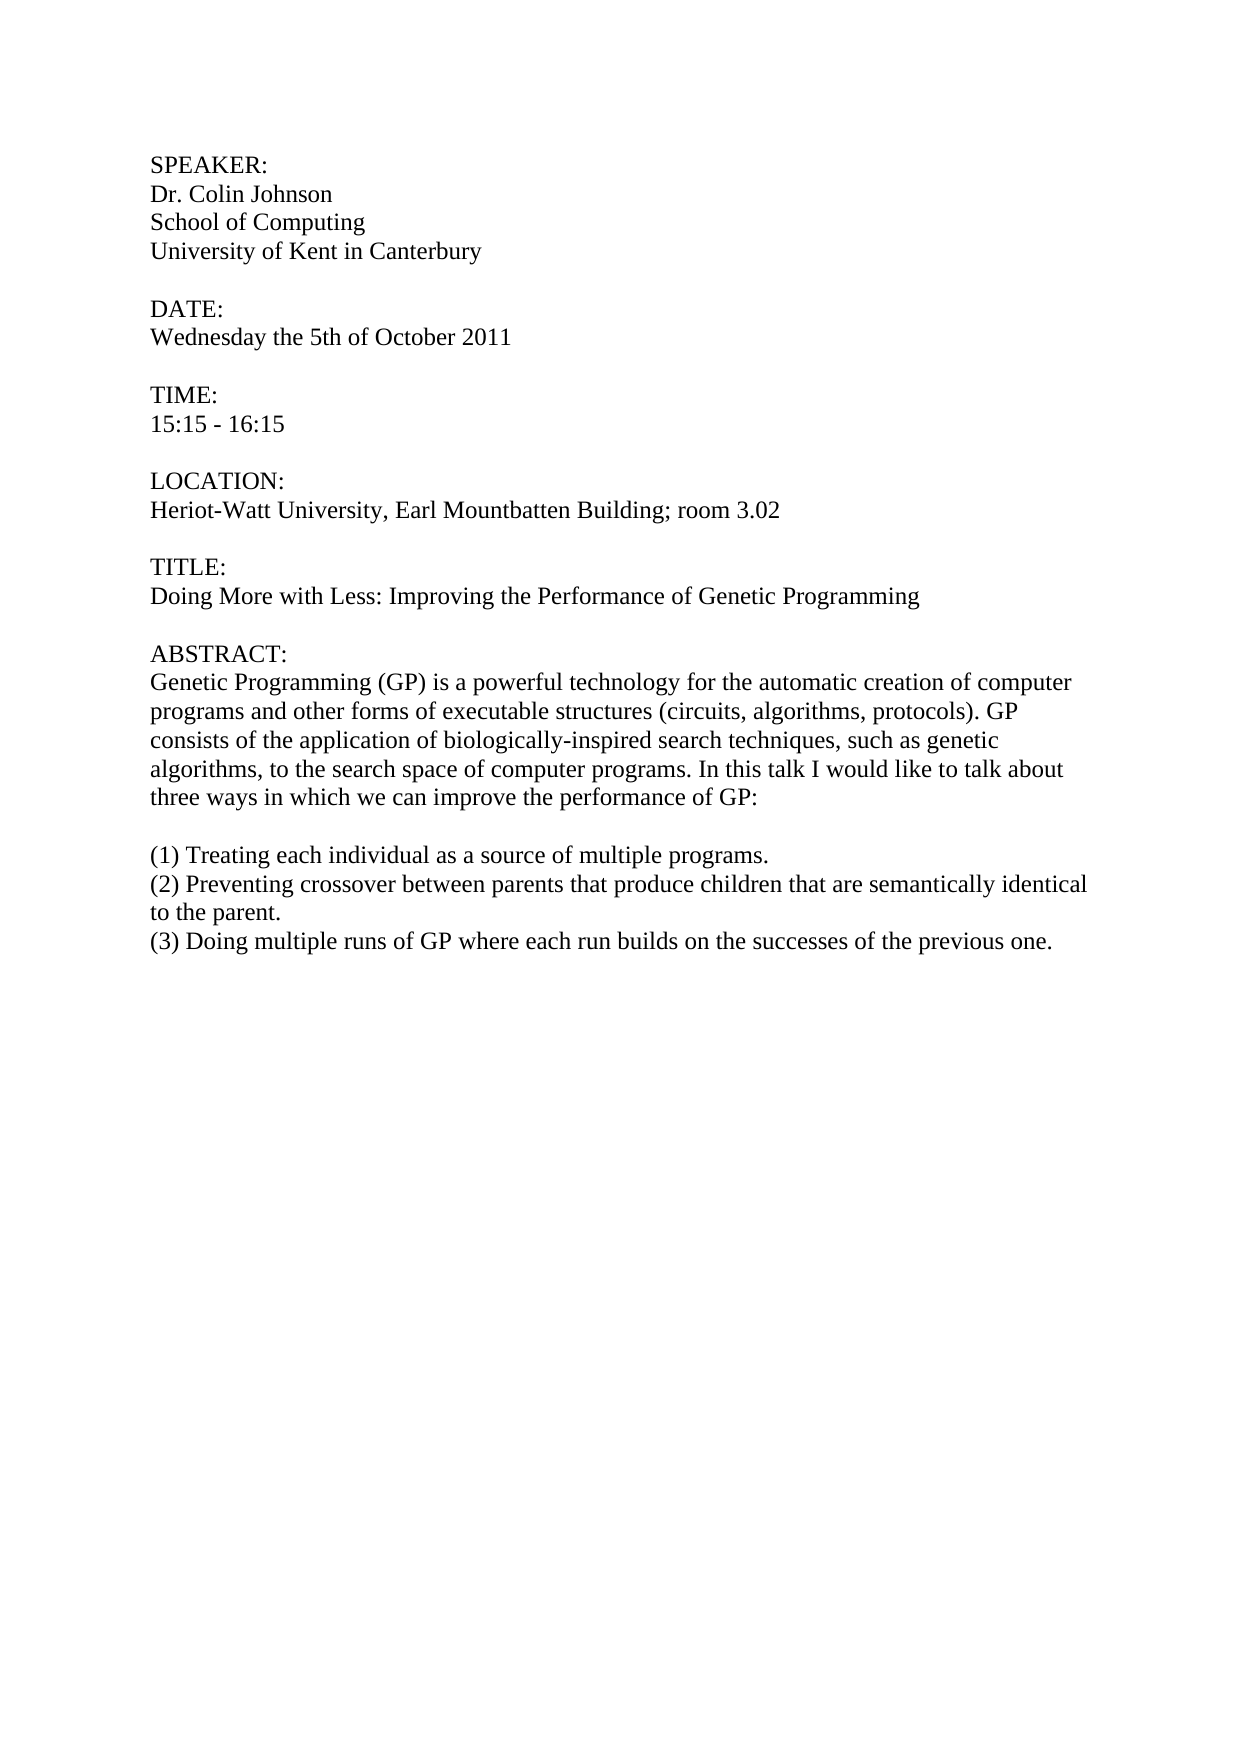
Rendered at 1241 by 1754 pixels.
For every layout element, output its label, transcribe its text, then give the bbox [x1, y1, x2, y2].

text Genetic Programming (GP) is a powerful technology for the automatic creation of computer programs and other forms of executable structures (circuits, algorithms, protocols). GP consists of the application of biologically-inspired search techniques, such as genetic algorithms, to the search space of computer programs. In this talk I would like to talk about three ways in which we can improve the performance of GP: [150, 667, 1090, 811]
text University of Kent in Canterbury [150, 236, 1090, 265]
text Dr. Colin Johnson [150, 179, 1090, 207]
text Doing More with Less: Improving the Performance of Genetic Programming [150, 581, 1090, 610]
text (1) Treating each individual as a source of multiple programs. [150, 840, 1090, 869]
text (3) Doing multiple runs of GP where each run builds on the successes of the previous one. [150, 926, 1090, 955]
text DATE: [150, 294, 1090, 322]
text Heriot-Watt University, Earl Mountbatten Building; room 3.02 [150, 495, 1090, 524]
text LOCATION: [150, 466, 1090, 495]
text SPEAKER: [150, 150, 1090, 179]
text (2) Preventing crossover between parents that produce children that are semantically identical to the parent. [150, 869, 1090, 926]
text School of Computing [150, 207, 1090, 236]
text Wednesday the 5th of October 2011 [150, 322, 1090, 351]
text TITLE: [150, 552, 1090, 581]
text TIME: [150, 380, 1090, 409]
text 15:15 - 16:15 [150, 409, 1090, 437]
text ABSTRACT: [150, 639, 1090, 667]
